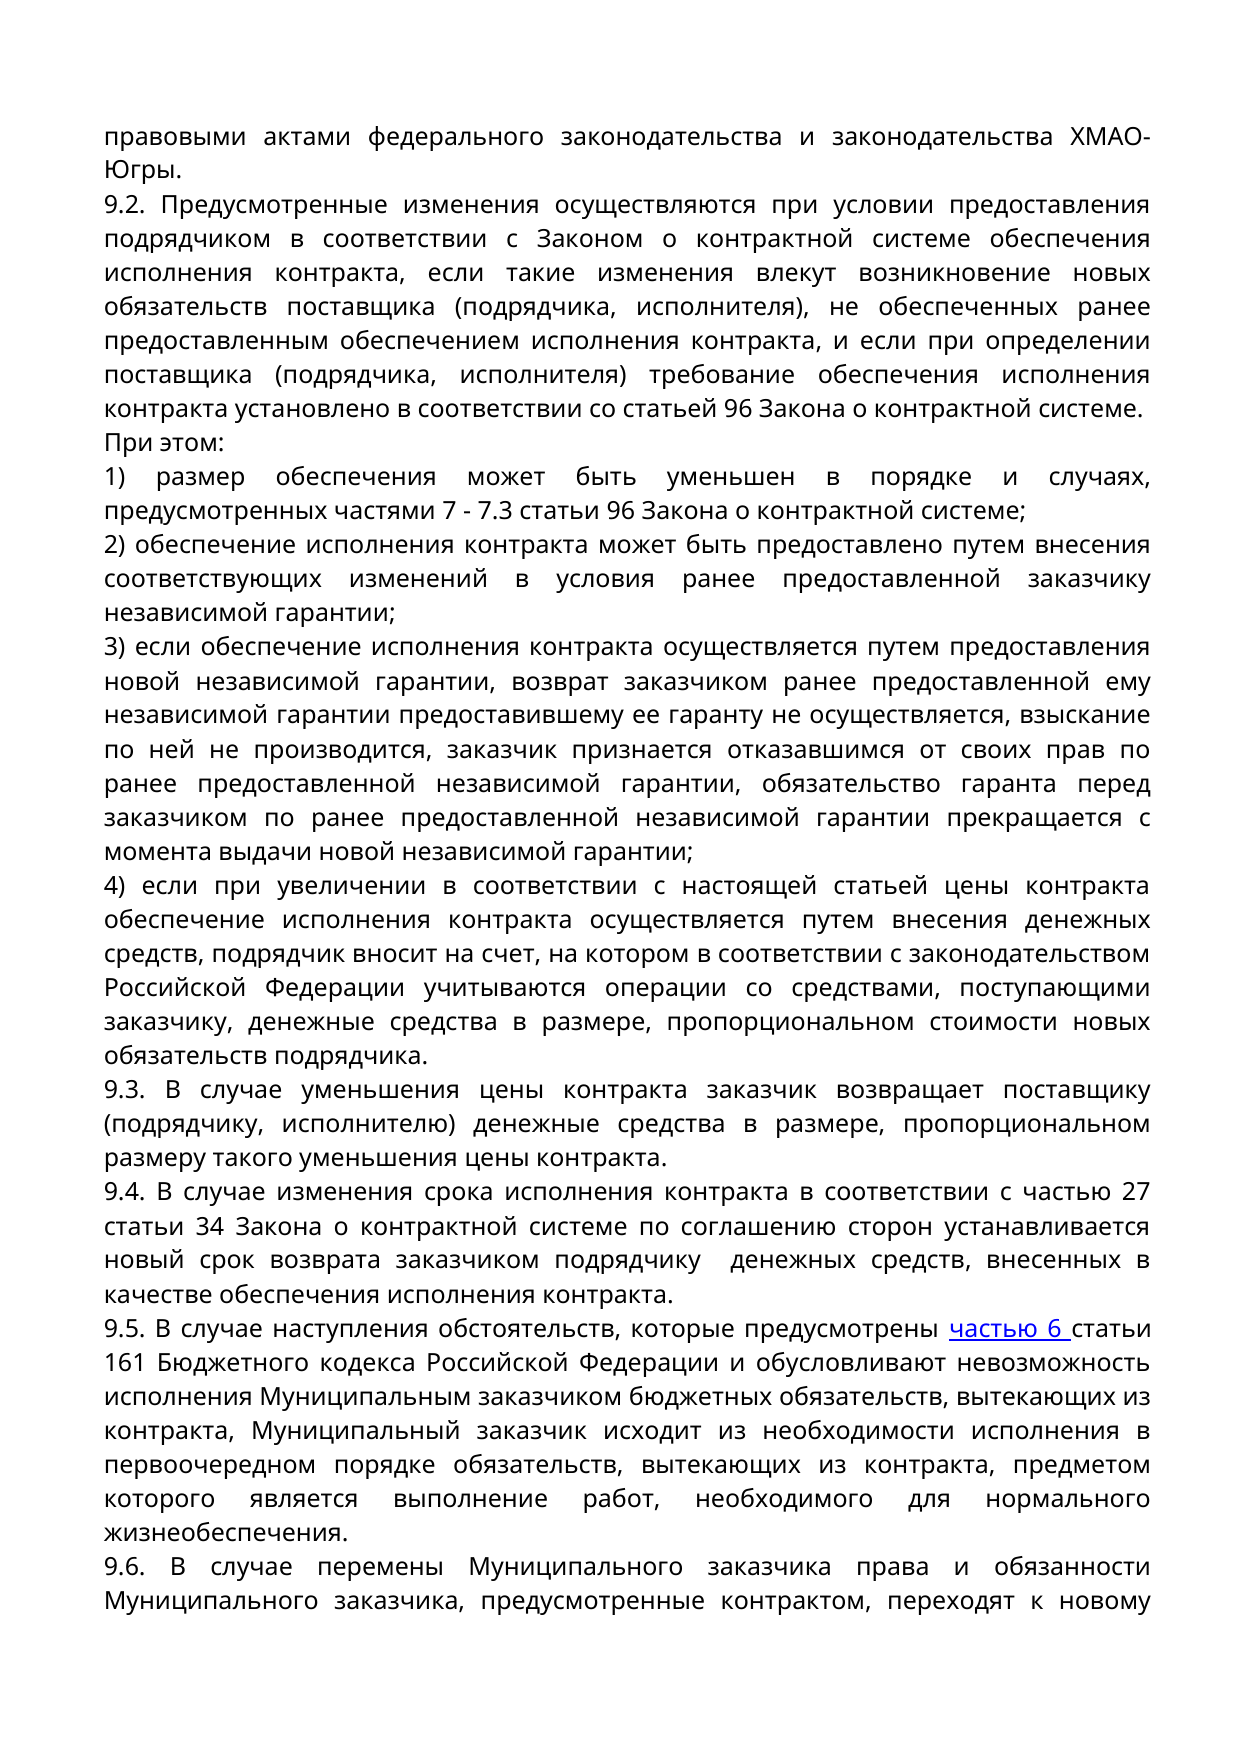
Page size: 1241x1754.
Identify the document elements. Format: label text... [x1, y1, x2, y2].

text 3) если обеспечение исполнения контракта осуществляется путем предоставления новой независимой гарантии, возврат заказчиком ранее предоставленной ему независимой гарантии предоставившему ее гаранту не осуществляется, взыскание по ней не производится, заказчик признается отказавшимся от своих прав по ранее предоставленной независимой гарантии, обязательство гаранта перед заказчиком по ранее предоставленной независимой гарантии прекращается с момента выдачи новой независимой гарантии; [103, 629, 1152, 867]
text 2) обеспечение исполнения контракта может быть предоставлено путем внесения соответствующих изменений в условия ранее предоставленной заказчику независимой гарантии; [103, 527, 1152, 629]
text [103, 1549, 1152, 1617]
text 4) если при увеличении в соответствии с настоящей статьей цены контракта обеспечение исполнения контракта осуществляется путем внесения денежных средств, подрядчик вносит на счет, на котором в соответствии с законодательством Российской Федерации учитываются операции со средствами, поступающими заказчику, денежные средства в размере, пропорциональном стоимости новых обязательств подрядчика. [103, 867, 1152, 1072]
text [103, 118, 1152, 186]
text 9.2. Предусмотренные изменения осуществляются при условии предоставления подрядчиком в соответствии с Законом о контрактной системе обеспечения исполнения контракта, если такие изменения влекут возникновение новых обязательств поставщика (подрядчика, исполнителя), не обеспеченных ранее предоставленным обеспечением исполнения контракта, и если при определении поставщика (подрядчика, исполнителя) требование обеспечения исполнения контракта установлено в соответствии со статьей 96 Закона о контрактной системе. [103, 186, 1152, 425]
text 9.4. В случае изменения срока исполнения контракта в соответствии с частью 27 статьи 34 Закона о контрактной системе по соглашению сторон устанавливается новый срок возврата заказчиком подрядчику денежных средств, внесенных в качестве обеспечения исполнения контракта. [103, 1174, 1152, 1310]
text 9.5. В случае наступления обстоятельств, которые предусмотрены частью 6 статьи 161 Бюджетного кодекса Российской Федерации и обусловливают невозможность исполнения Муниципальным заказчиком бюджетных обязательств, вытекающих из контракта, Муниципальный заказчик исходит из необходимости исполнения в первоочередном порядке обязательств, вытекающих из контракта, предметом которого является выполнение работ, необходимого для нормального жизнеобеспечения. [103, 1310, 1152, 1549]
text 9.3. В случае уменьшения цены контракта заказчик возвращает поставщику (подрядчику, исполнителю) денежные средства в размере, пропорциональном размеру такого уменьшения цены контракта. [103, 1072, 1152, 1174]
text 1) размер обеспечения может быть уменьшен в порядке и случаях, предусмотренных частями 7 - 7.3 статьи 96 Закона о контрактной системе; [103, 459, 1152, 527]
text При этом: [103, 425, 1152, 459]
